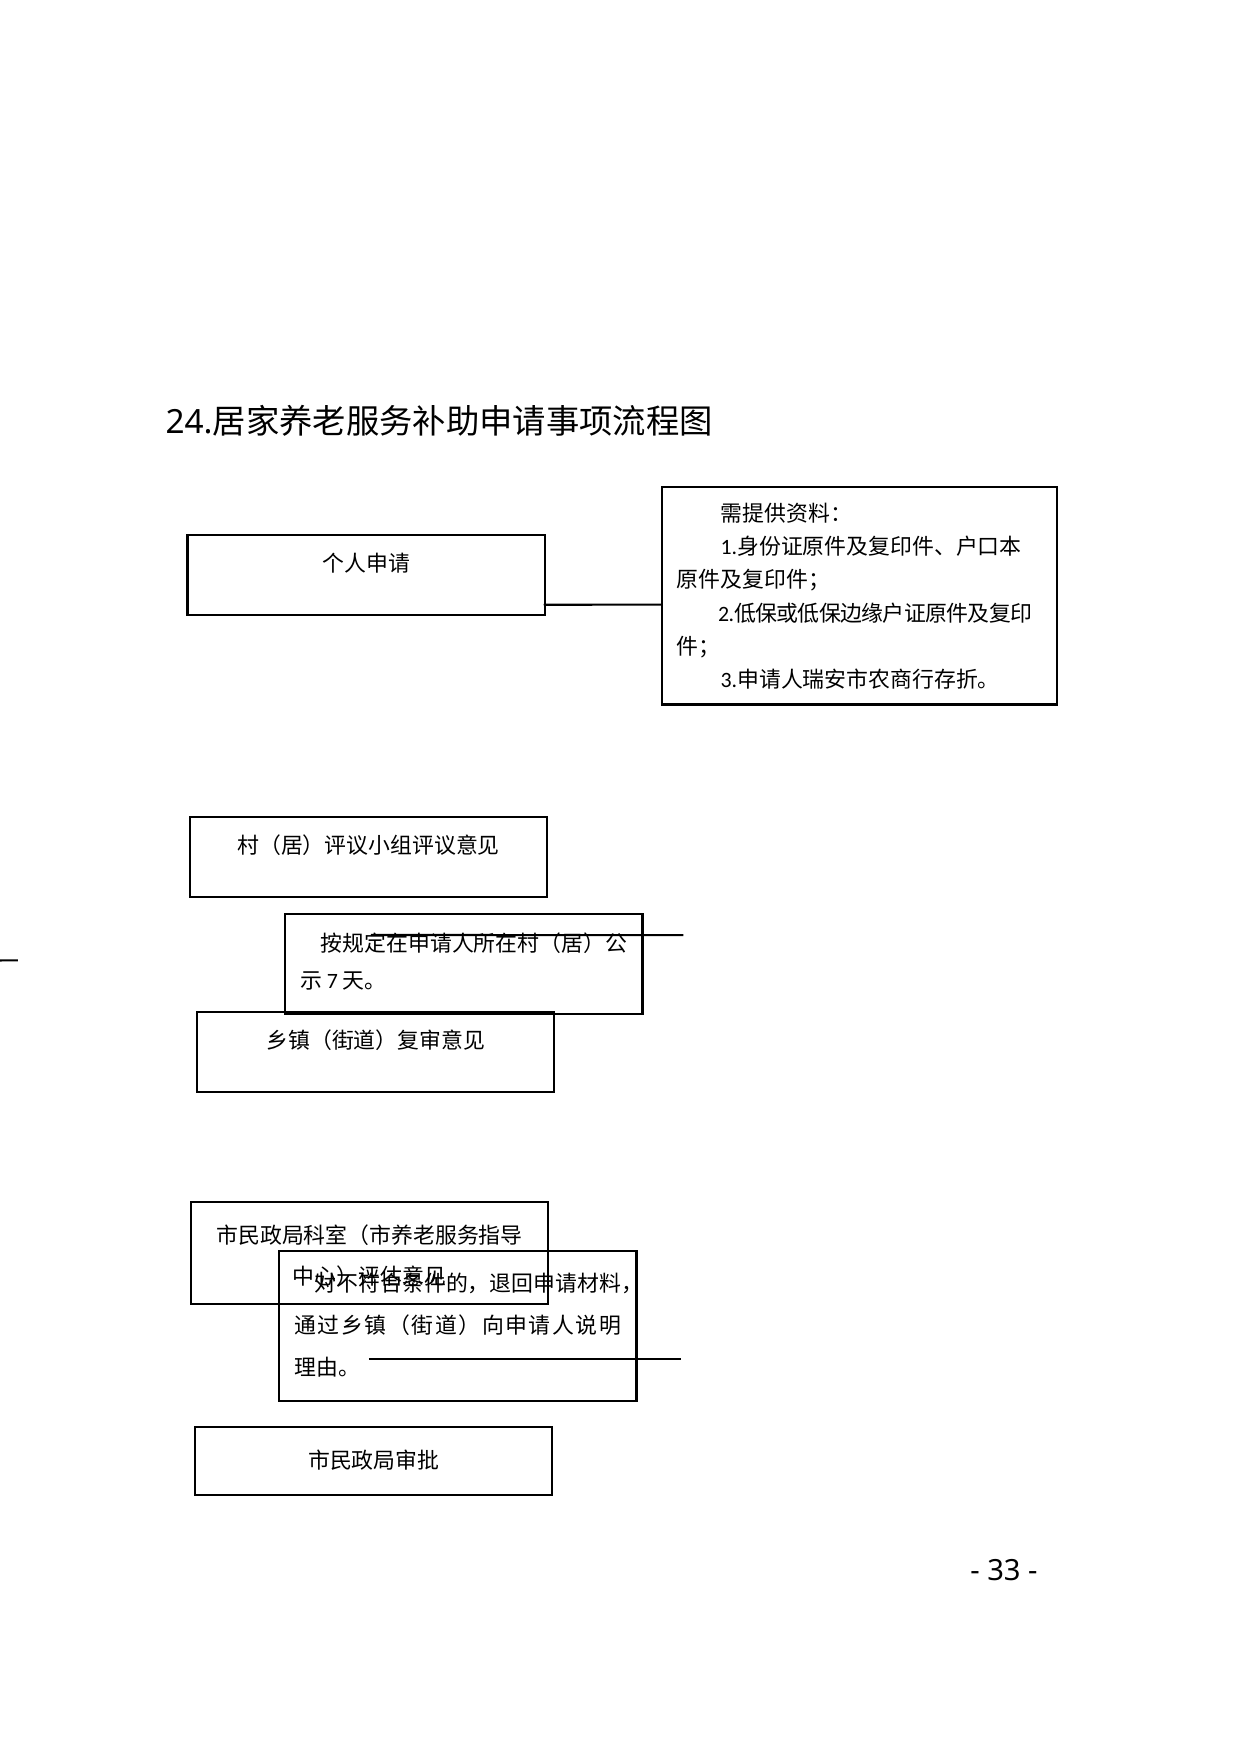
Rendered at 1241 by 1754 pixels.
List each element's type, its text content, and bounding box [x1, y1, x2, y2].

text 24.居家养老服务补助申请事项流程图 [165, 389, 1031, 450]
